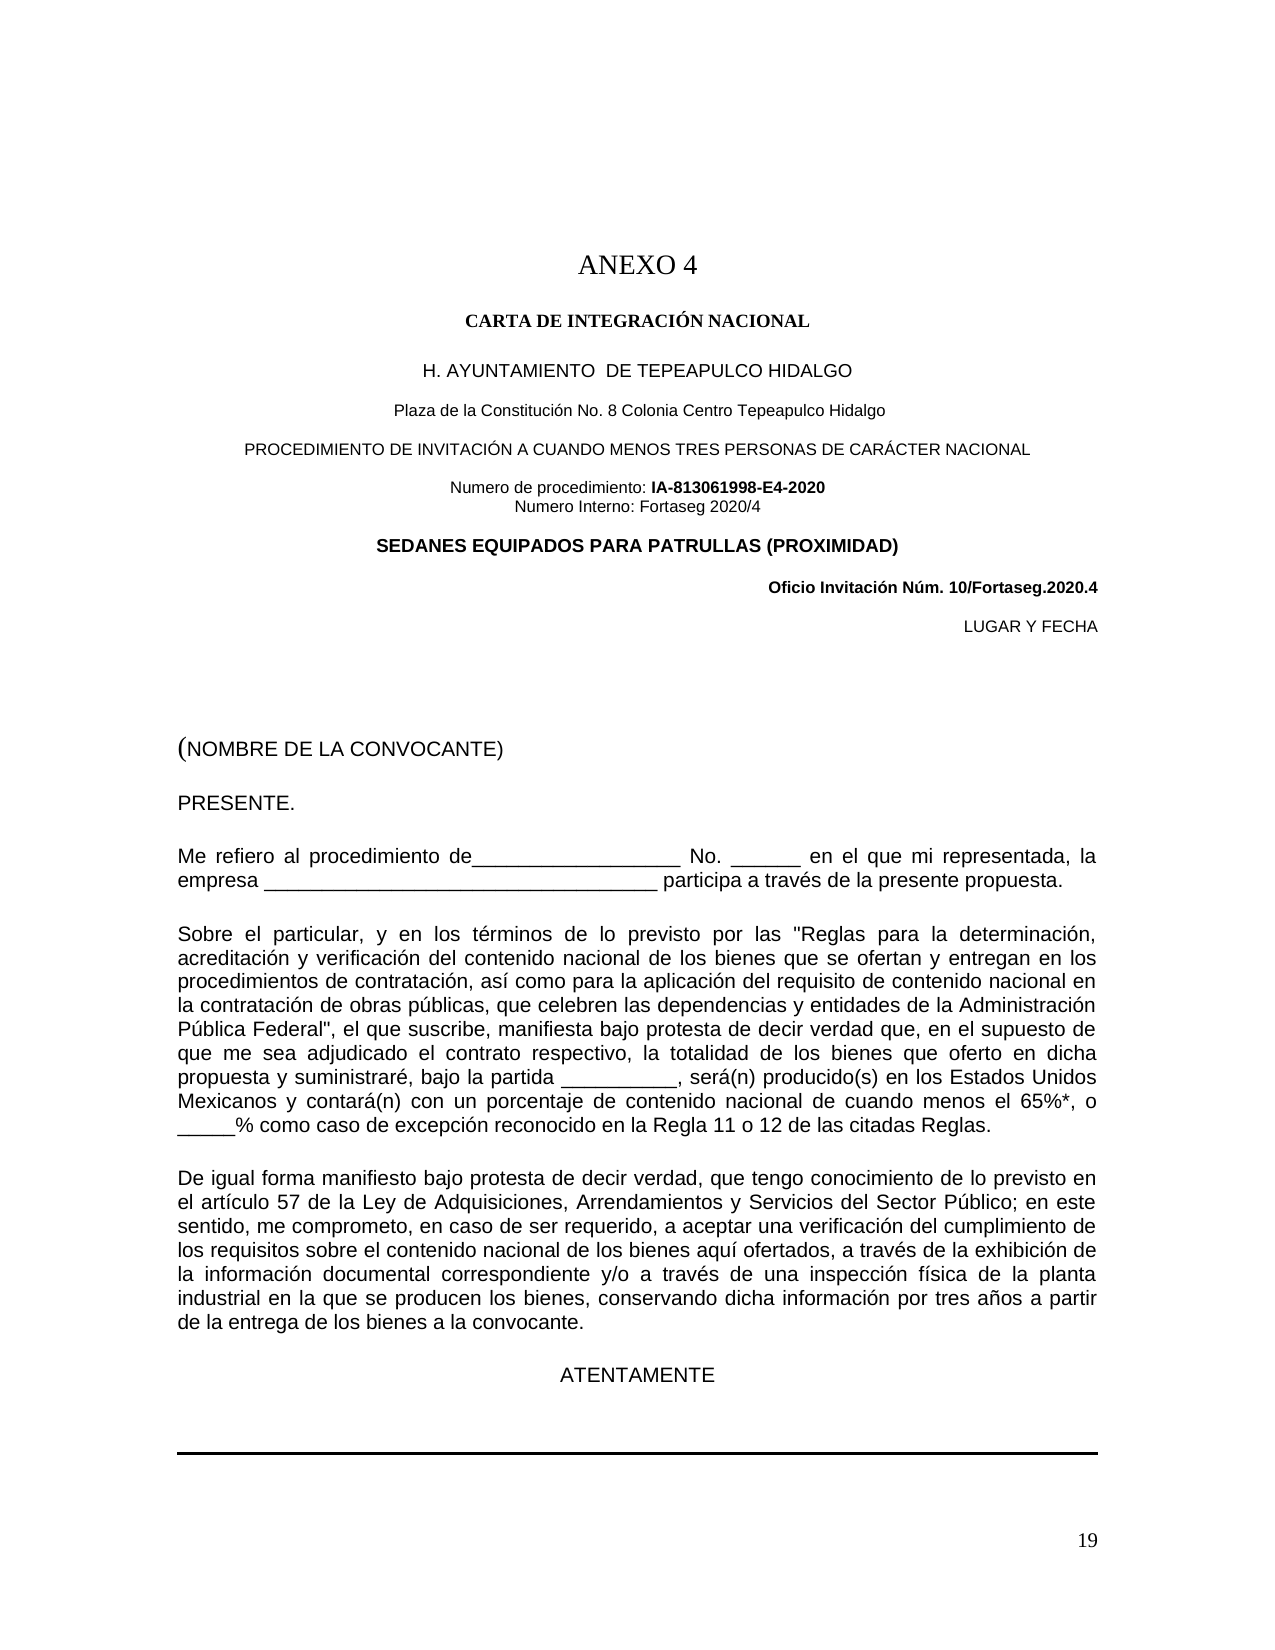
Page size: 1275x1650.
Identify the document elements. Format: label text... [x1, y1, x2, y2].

text ATENTAMENTE [177, 1363, 1098, 1452]
text Oficio Invitación Núm. 10/Fortaseg.2020.4 [177, 578, 1098, 597]
text SEDANES EQUIPADOS PARA PATRULLAS (PROXIMIDAD) [177, 535, 1098, 557]
text Me refiero al procedimiento de__________________ No. ______ en el que mi representada, la empresa __________________________________ participa a través de la presente propuesta. [177, 844, 1098, 892]
text Plaza de la Constitución No. 8 Colonia Centro Tepeapulco Hidalgo [177, 401, 1098, 420]
text ANEXO 4 [177, 248, 1098, 280]
text (NOMBRE DE LA CONVOCANTE) [177, 730, 1098, 762]
text De igual forma manifiesto bajo protesta de decir verdad, que tengo conocimiento de lo previsto en el artículo 57 de la Ley de Adquisiciones, Arrendamientos y Servicios del Sector Público; en este sentido, me comprometo, en caso de ser requerido, a aceptar una verificación del cumplimiento de los requisitos sobre el contenido nacional de los bienes aquí ofertados, a través de la exhibición de la información documental correspondiente y/o a través de una inspección física de la planta industrial en la que se producen los bienes, conservando dicha información por tres años a partir de la entrega de los bienes a la convocante. [177, 1166, 1098, 1334]
text Numero de procedimiento: IA-813061998-E4-2020 [177, 478, 1098, 497]
text H. AYUNTAMIENTO DE TEPEAPULCO HIDALGO [177, 360, 1098, 382]
text Sobre el particular, y en los términos de lo previsto por las "Reglas para la determinación, acreditación y verificación del contenido nacional de los bienes que se ofertan y entregan en los procedimientos de contratación, así como para la aplicación del requisito de contenido nacional en la contratación de obras públicas, que celebren las dependencias y entidades de la Administración Pública Federal", el que suscribe, manifiesta bajo protesta de decir verdad que, en el supuesto de que me sea adjudicado el contrato respectivo, la totalidad de los bienes que oferto en dicha propuesta y suministraré, bajo la partida __________, será(n) producido(s) en los Estados Unidos Mexicanos y contará(n) con un porcentaje de contenido nacional de cuando menos el 65%*, o _____% como caso de excepción reconocido en la Regla 11 o 12 de las citadas Reglas. [177, 921, 1098, 1137]
text LUGAR Y FECHA [177, 617, 1098, 636]
text Numero Interno: Fortaseg 2020/4 [177, 497, 1098, 516]
text PROCEDIMIENTO DE INVITACIÓN A CUANDO MENOS TRES PERSONAS DE CARÁCTER NACIONAL [177, 439, 1098, 458]
text PRESENTE. [177, 791, 1098, 815]
text CARTA DE INTEGRACIÓN NACIONAL [177, 309, 1098, 331]
